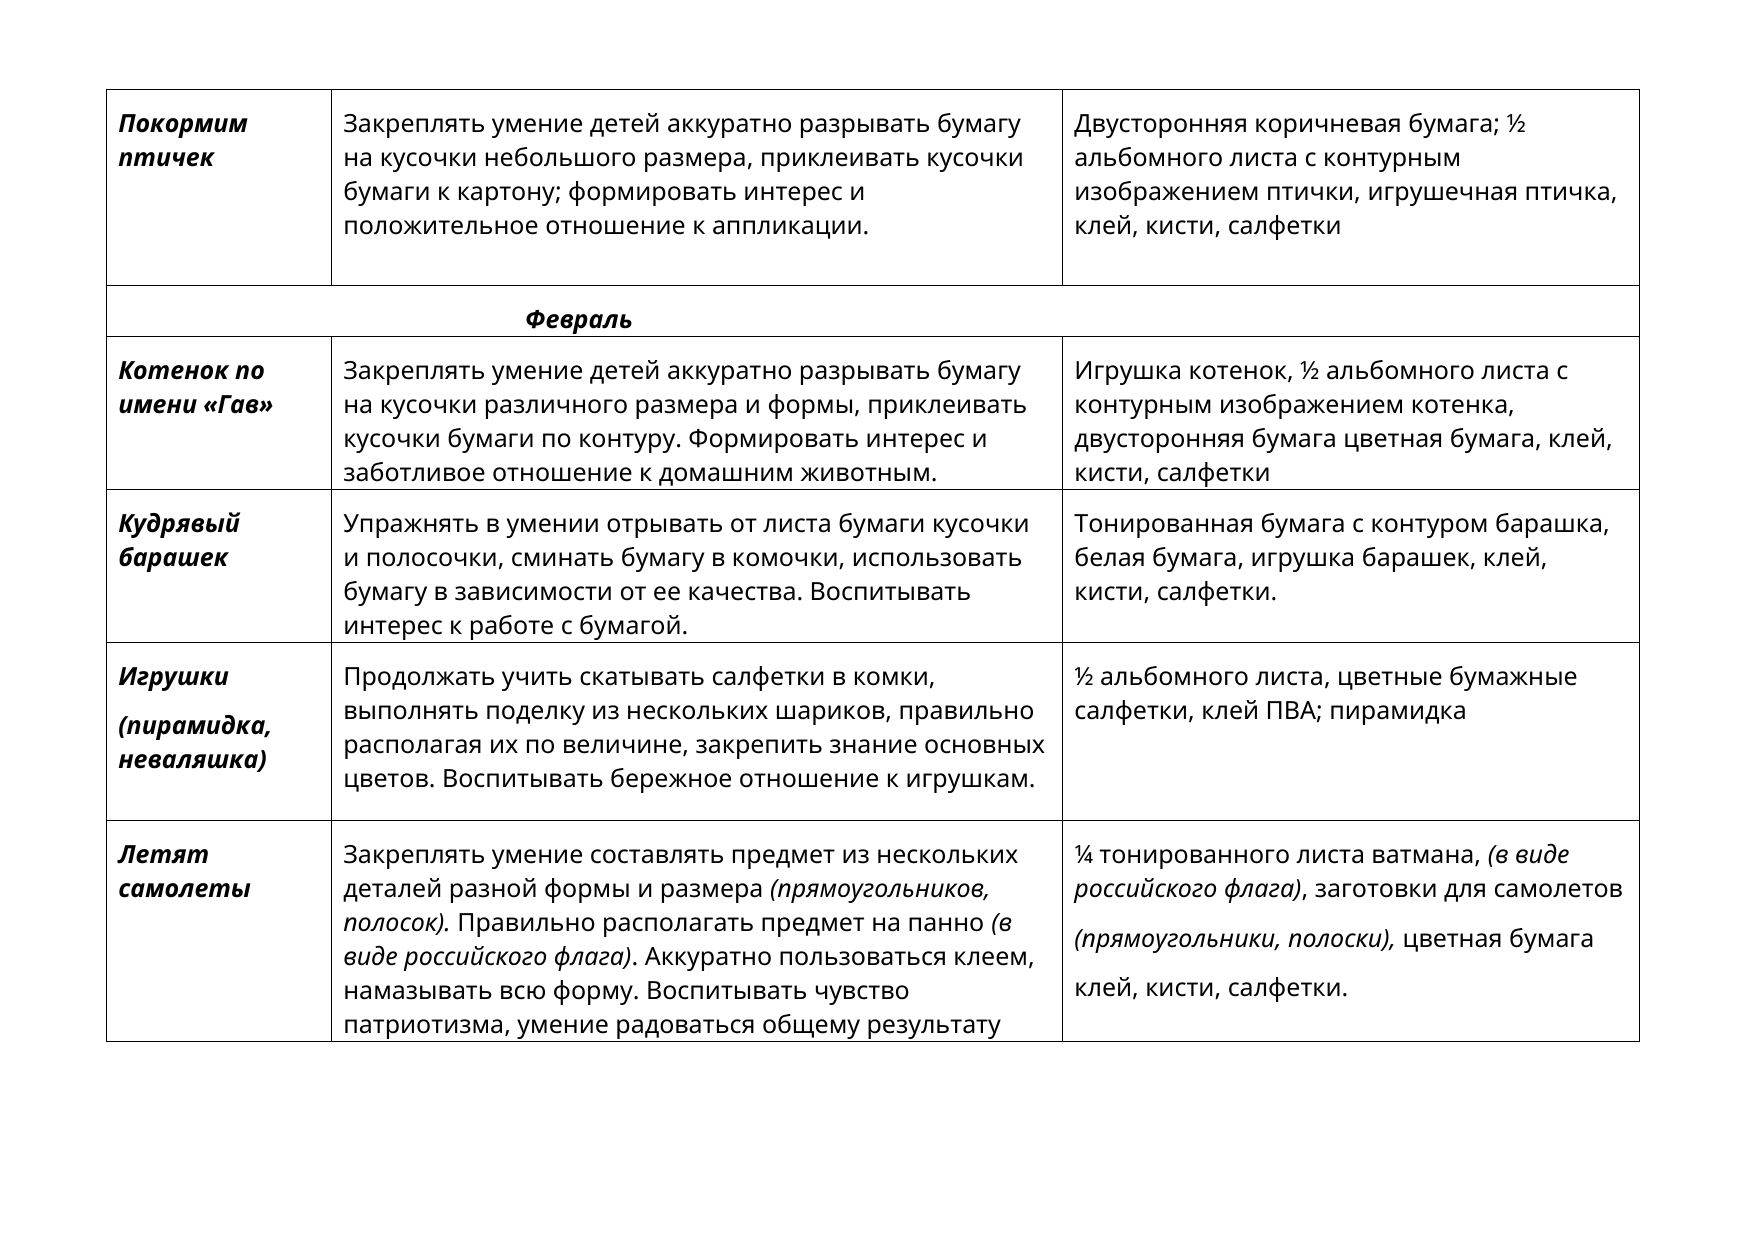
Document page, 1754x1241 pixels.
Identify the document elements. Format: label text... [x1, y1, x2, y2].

table_cell Тонированная бумага с контуром барашка, белая бумага, игрушка барашек, клей, кисти, салфетки. [1063, 490, 1639, 642]
table_cell Игрушки (пирамидка, неваляшка) [107, 643, 331, 820]
table_cell Упражнять в умении отрывать от листа бумаги кусочки и полосочки, сминать бумагу в комочки, использовать бумагу в зависимости от ее качества. Воспитывать интерес к работе с бумагой. [332, 490, 1062, 642]
table_cell Закреплять умение детей аккуратно разрывать бумагу на кусочки различного размера и формы, приклеивать кусочки бумаги по контуру. Формировать интерес и заботливое отношение к домашним животным. [332, 337, 1062, 489]
table_cell Летят самолеты [107, 821, 331, 1041]
table_cell Кудрявый барашек [107, 490, 331, 642]
table_cell Покормим птичек [107, 90, 331, 285]
table_cell ¼ тонированного листа ватмана, (в виде российского флага), заготовки для самолетов (прямоугольники, полоски), цветная бумага клей, кисти, салфетки. [1063, 821, 1639, 1041]
table_cell Игрушка котенок, ½ альбомного листа с контурным изображением котенка, двусторонняя бумага цветная бумага, клей, кисти, салфетки [1063, 337, 1639, 489]
table_cell ½ альбомного листа, цветные бумажные салфетки, клей ПВА; пирамидка [1063, 643, 1639, 820]
table_cell Закреплять умение детей аккуратно разрывать бумагу на кусочки небольшого размера, приклеивать кусочки бумаги к картону; формировать интерес и положительное отношение к аппликации. [332, 90, 1062, 285]
table_cell Двусторонняя коричневая бумага; ½ альбомного листа с контурным изображением птички, игрушечная птичка, клей, кисти, салфетки [1063, 90, 1639, 285]
table_cell Котенок по имени «Гав» [107, 337, 331, 489]
table_cell Февраль [107, 286, 1639, 336]
table_cell Продолжать учить скатывать салфетки в комки, выполнять поделку из нескольких шариков, правильно располагая их по величине, закрепить знание основных цветов. Воспитывать бережное отношение к игрушкам. [332, 643, 1062, 820]
table_cell Закреплять умение составлять предмет из нескольких деталей разной формы и размера (прямоугольников, полосок). Правильно располагать предмет на панно (в виде российского флага). Аккуратно пользоваться клеем, намазывать всю форму. Воспитывать чувство патриотизма, умение радоваться общему результату [332, 821, 1062, 1041]
